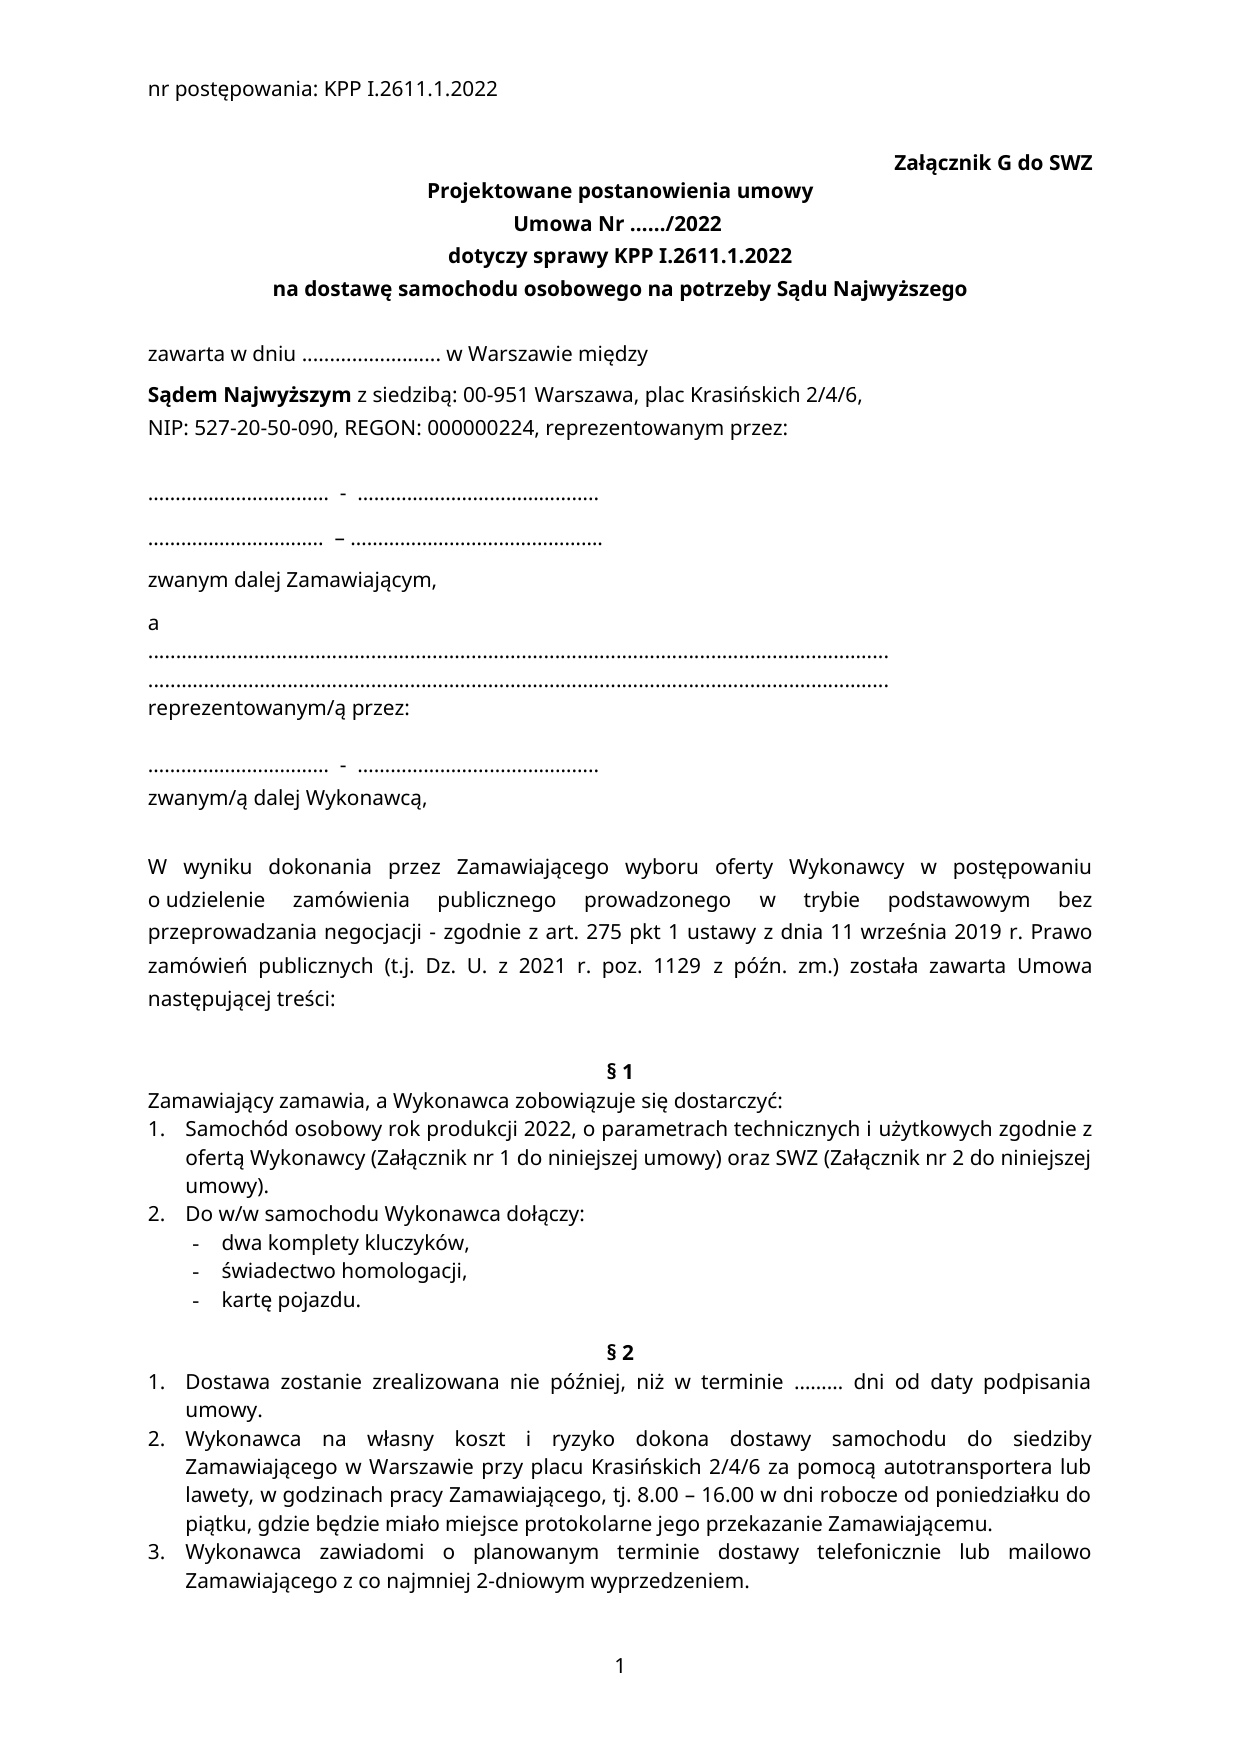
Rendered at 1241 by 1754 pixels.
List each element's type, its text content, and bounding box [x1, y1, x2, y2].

text ..................................................................................................................................... [148, 637, 1093, 665]
list Do w/w samochodu Wykonawca dołączy: [148, 1199, 1093, 1228]
text reprezentowanym/ą przez: [148, 693, 1093, 722]
text W wyniku dokonania przez Zamawiającego wyboru oferty Wykonawcy w postępowaniu o udzielenie zamówienia publicznego prowadzonego w trybie podstawowym bez przeprowadzania negocjacji - zgodnie z art. 275 pkt 1 ustawy z dnia 11 września 2019 r. Prawo zamówień publicznych (t.j. Dz. U. z 2021 r. poz. 1129 z późn. zm.) została zawarta Umowa następującej treści: [148, 852, 1093, 1012]
list kartę pojazdu. [192, 1285, 1093, 1313]
text § 2 [148, 1338, 1093, 1367]
text Projektowane postanowienia umowy [148, 176, 1093, 204]
text zwanym dalej Zamawiającym, [148, 566, 1093, 594]
list świadectwo homologacji, [192, 1256, 1093, 1285]
text zwanym/ą dalej Wykonawcą, [148, 783, 1093, 811]
list Wykonawca na własny koszt i ryzyko dokona dostawy samochodu do siedziby Zamawiającego w Warszawie przy placu Krasińskich 2/4/6 za pomocą autotransportera lub lawety, w godzinach pracy Zamawiającego, tj. 8.00 – 16.00 w dni robocze od poniedziałku do piątku, gdzie będzie miało miejsce protokolarne jego przekazanie Zamawiającemu. [148, 1424, 1093, 1537]
list dwa komplety kluczyków, [192, 1228, 1093, 1256]
text ..................................................................................................................................... [148, 665, 1093, 693]
text na dostawę samochodu osobowego na potrzeby Sądu Najwyższego [148, 274, 1093, 302]
list Wykonawca zawiadomi o planowanym terminie dostawy telefonicznie lub mailowo Zamawiającego z co najmniej 2-dniowym wyprzedzeniem. [148, 1537, 1093, 1594]
text a [148, 608, 1093, 637]
text Sądem Najwyższym z siedzibą: 00-951 Warszawa, plac Krasińskich 2/4/6, [148, 380, 1093, 408]
text § 1 [148, 1057, 1093, 1086]
text Załącznik G do SWZ [148, 148, 1093, 176]
text Zamawiający zamawia, a Wykonawca zobowiązuje się dostarczyć: [148, 1086, 1047, 1114]
text …………………………… - …………………………………….. [148, 478, 1093, 506]
text ………………………….. – ………………………………………. [148, 523, 1093, 551]
list Samochód osobowy rok produkcji 2022, o parametrach technicznych i użytkowych zgodnie z ofertą Wykonawcy (Załącznik nr 1 do niniejszej umowy) oraz SWZ (Załącznik nr 2 do niniejszej umowy). [148, 1114, 1093, 1199]
text Umowa Nr ……/2022 dotyczy sprawy KPP I.2611.1.2022 [148, 209, 1093, 270]
text NIP: 527-20-50-090, REGON: 000000224, reprezentowanym przez: [148, 413, 1093, 441]
list Dostawa zostanie zrealizowana nie później, niż w terminie ……… dni od daty podpisania umowy. [148, 1367, 1093, 1424]
text zawarta w dniu ......................... w Warszawie między [148, 339, 1093, 367]
text …………………………… - …………………………………….. [148, 750, 1093, 779]
